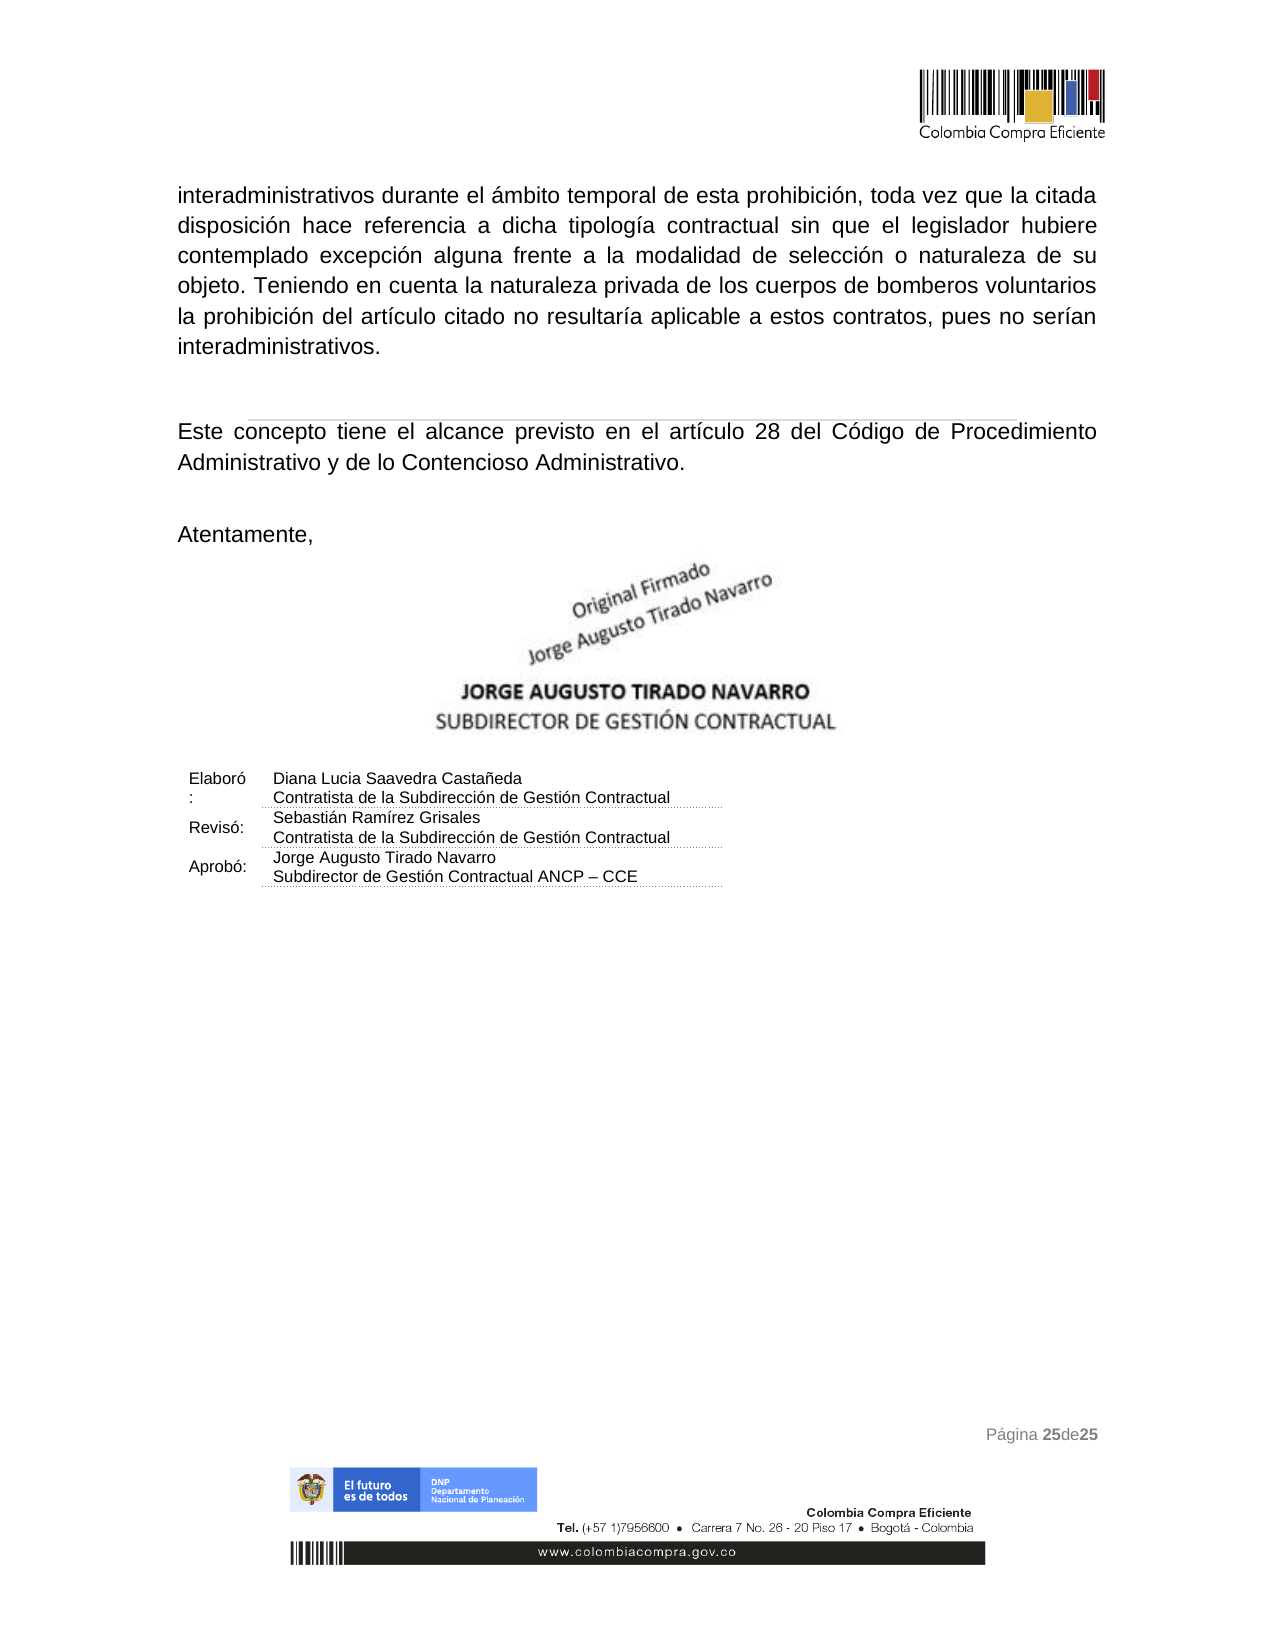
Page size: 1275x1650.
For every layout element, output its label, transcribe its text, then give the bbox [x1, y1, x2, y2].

text Este concepto tiene el alcance previsto en el artículo 28 del Código de Procedimiento Administrativo y de lo Contencioso Administrativo. [177, 418, 1098, 475]
text Atentamente, [177, 521, 1098, 548]
table_cell Jorge Augusto Tirado Navarro Subdirector de Gestión Contractual ANCP – CCE [262, 847, 721, 886]
table_cell Aprobó: [177, 847, 262, 886]
table_cell Sebastián Ramírez Grisales Contratista de la Subdirección de Gestión Contractual [262, 807, 721, 847]
table_cell Revisó: [177, 807, 262, 847]
picture [431, 551, 844, 735]
table_header Diana Lucia Saavedra Castañeda Contratista de la Subdirección de Gestión Contractual [262, 769, 721, 807]
table_header Elaboró: [177, 769, 262, 807]
picture [911, 63, 1112, 145]
picture [289, 1467, 986, 1565]
